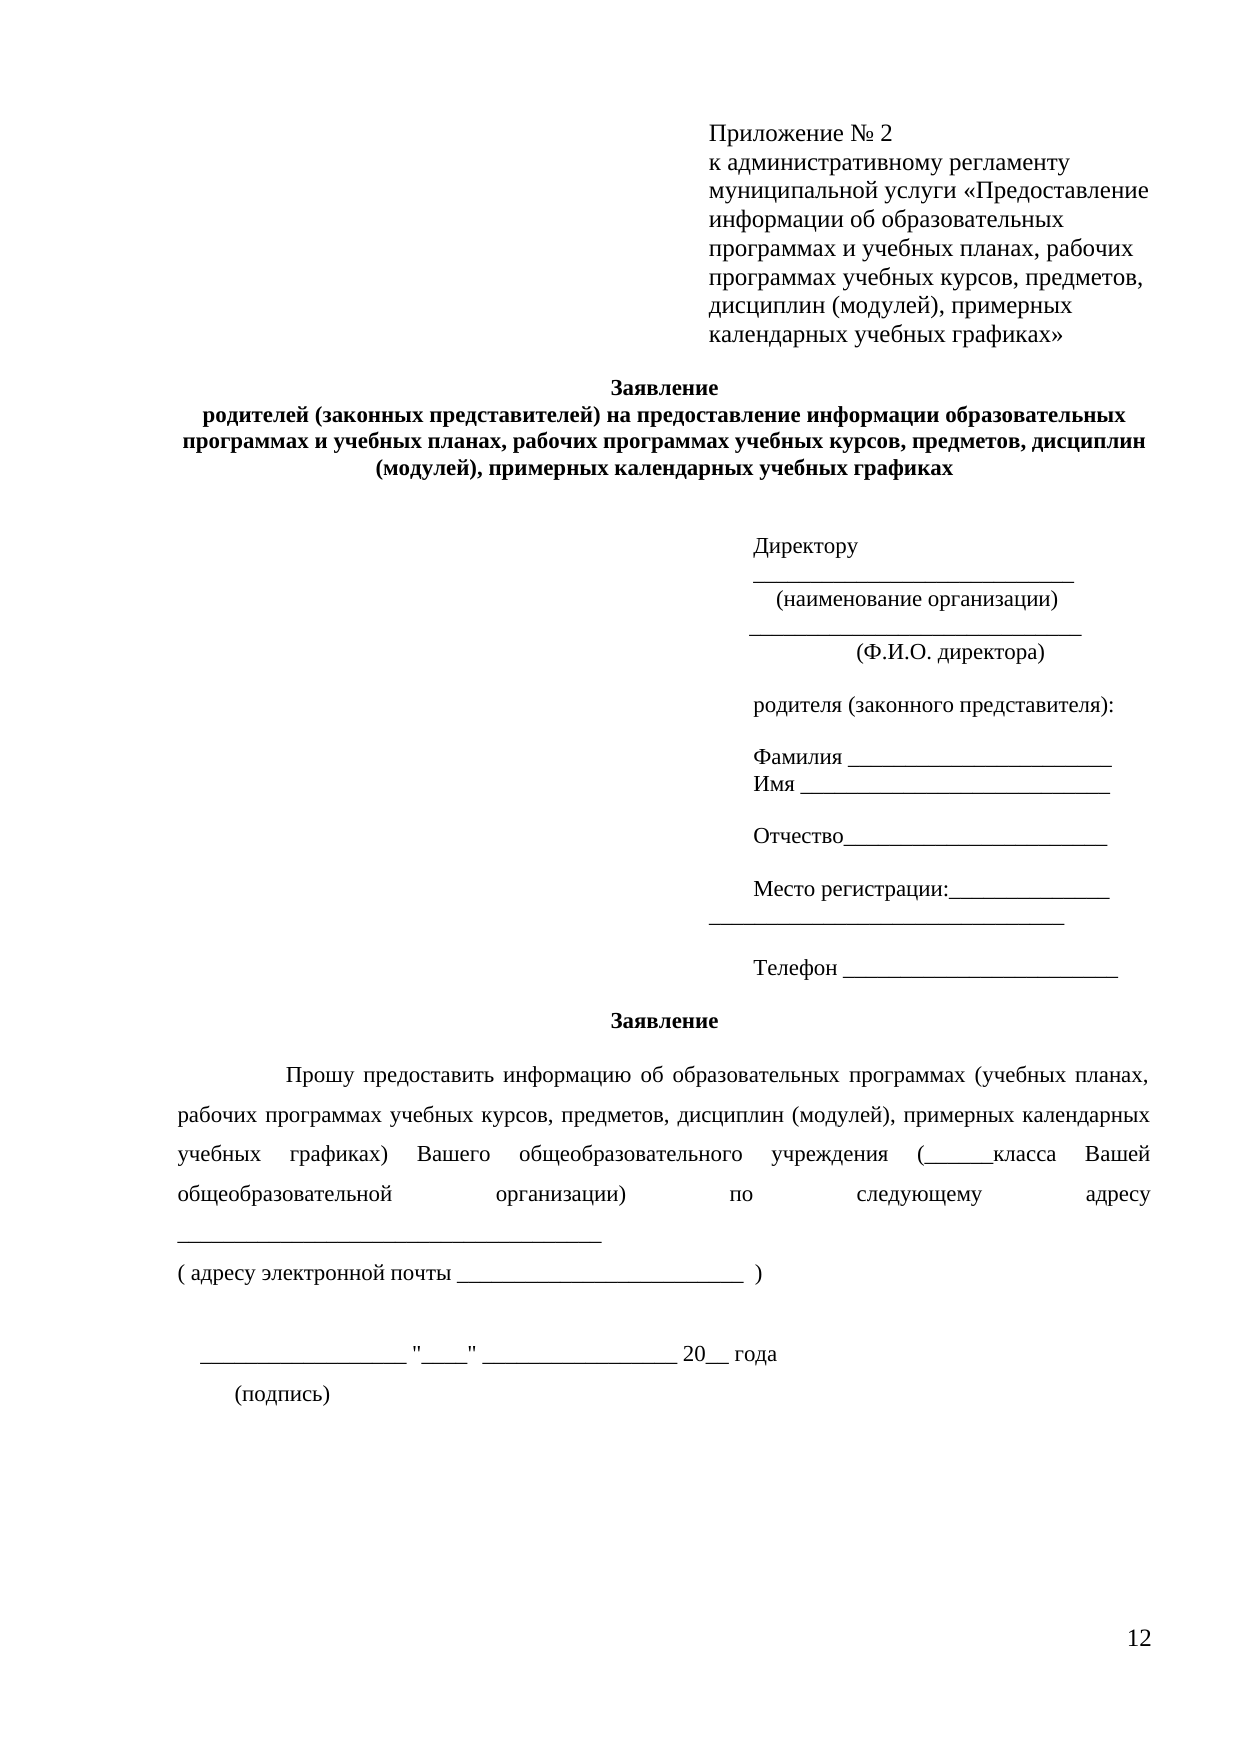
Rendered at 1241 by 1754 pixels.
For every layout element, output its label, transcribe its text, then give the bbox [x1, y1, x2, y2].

text Имя ___________________________ [753, 770, 1152, 796]
text Телефон ________________________ [753, 954, 1152, 981]
text Место регистрации:______________ [753, 875, 1152, 902]
text Заявление [177, 1007, 1152, 1033]
text родителя (законного представителя): [753, 691, 1152, 717]
text Прошу предоставить информацию об образовательных программах (учебных планах, рабочих программах учебных курсов, предметов, дисциплин (модулей), примерных календарных учебных графиках) Вашего общеобразовательного учреждения (______класса Вашей общеобразовательной организации) по следующему адресу _____________________________________ [177, 1061, 1152, 1246]
text Заявление родителей (законных представителей) на предоставление информации образовательных программах и учебных планах, рабочих программах учебных курсов, предметов, дисциплин (модулей), примерных календарных учебных графиках [177, 374, 1152, 480]
text Приложение № 2 [709, 118, 1152, 147]
text к административному регламенту [709, 147, 1152, 176]
text Директору ____________________________ [753, 533, 1152, 585]
text __________________ "____" _________________ 20__ года [177, 1340, 1152, 1367]
text Фамилия _______________________ [753, 743, 1152, 770]
text муниципальной услуги «Предоставление информации об образовательных программах и учебных планах, рабочих программах учебных курсов, предметов, дисциплин (модулей), примерных календарных учебных графиках» [709, 176, 1152, 348]
text Отчество_______________________ [753, 822, 1152, 849]
text _____________________________ [177, 612, 1152, 638]
text (наименование организации) [753, 585, 1152, 612]
text (Ф.И.О. директора) [753, 638, 1152, 664]
text _______________________________ [177, 902, 1152, 928]
text (подпись) [177, 1380, 1152, 1406]
text ( адресу электронной почты _________________________ ) [177, 1259, 1152, 1285]
